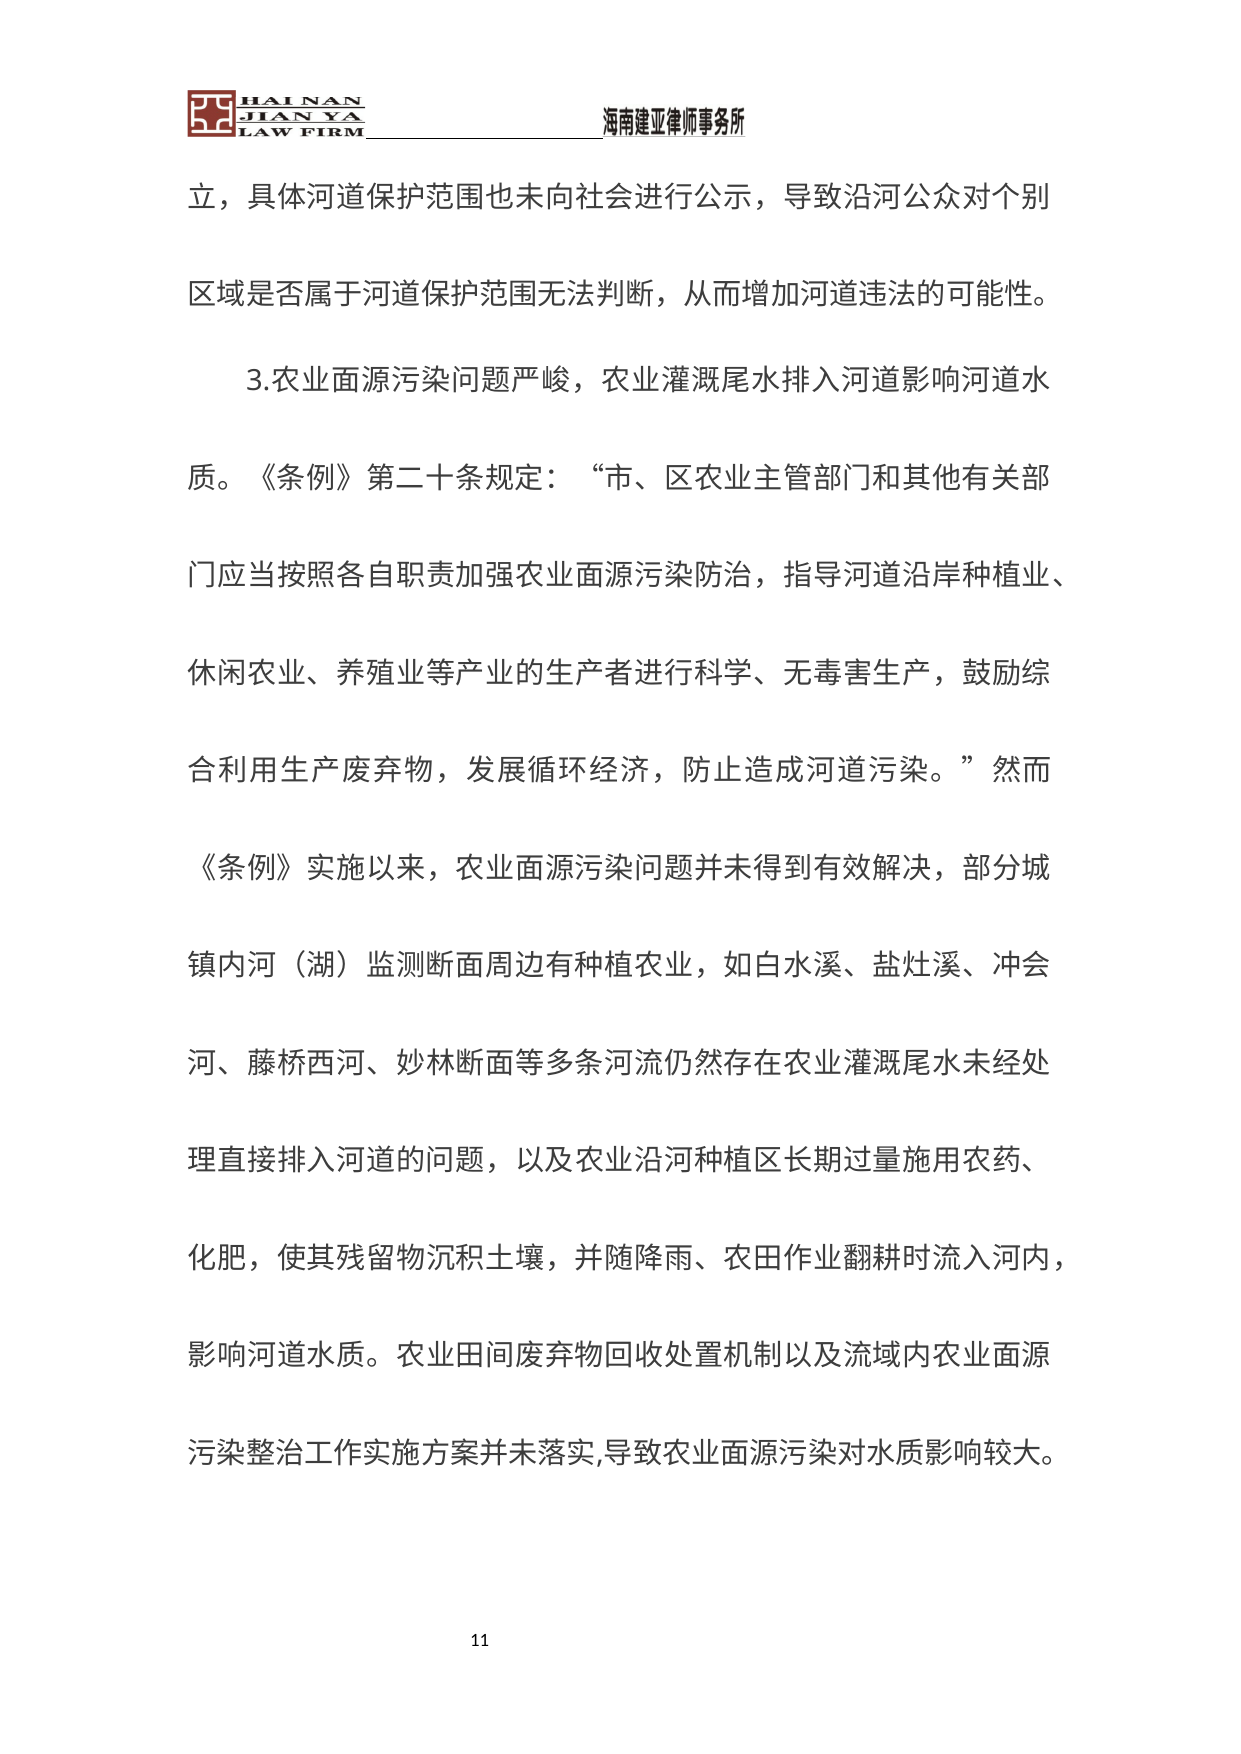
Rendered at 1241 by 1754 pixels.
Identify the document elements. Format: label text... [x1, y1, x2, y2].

picture [187, 90, 366, 137]
picture [602, 104, 746, 137]
text 3.农业面源污染问题严峻，农业灌溉尾水排入河道影响河道水质。《条例》第二十条规定：“市、区农业主管部门和其他有关部门应当按照各自职责加强农业面源污染防治，指导河道沿岸种植业、休闲农业、养殖业等产业的生产者进行科学、无毒害生产，鼓励综合利用生产废弃物，发展循环经济，防止造成河道污染。”然而《条例》实施以来，农业面源污染问题并未得到有效解决，部分城镇内河（湖）监测断面周边有种植农业，如白水溪、盐灶溪、冲会河、藤桥西河、妙林断面等多条河流仍然存在农业灌溉尾水未经处理直接排入河道的问题，以及农业沿河种植区长期过量施用农药、化肥，使其残留物沉积土壤，并随降雨、农田作业翻耕时流入河内，影响河道水质。农业田间废弃物回收处置机制以及流域内农业面源污染整治工作实施方案并未落实,导致农业面源污染对水质影响较大。 [187, 346, 1053, 1483]
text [187, 162, 1053, 324]
